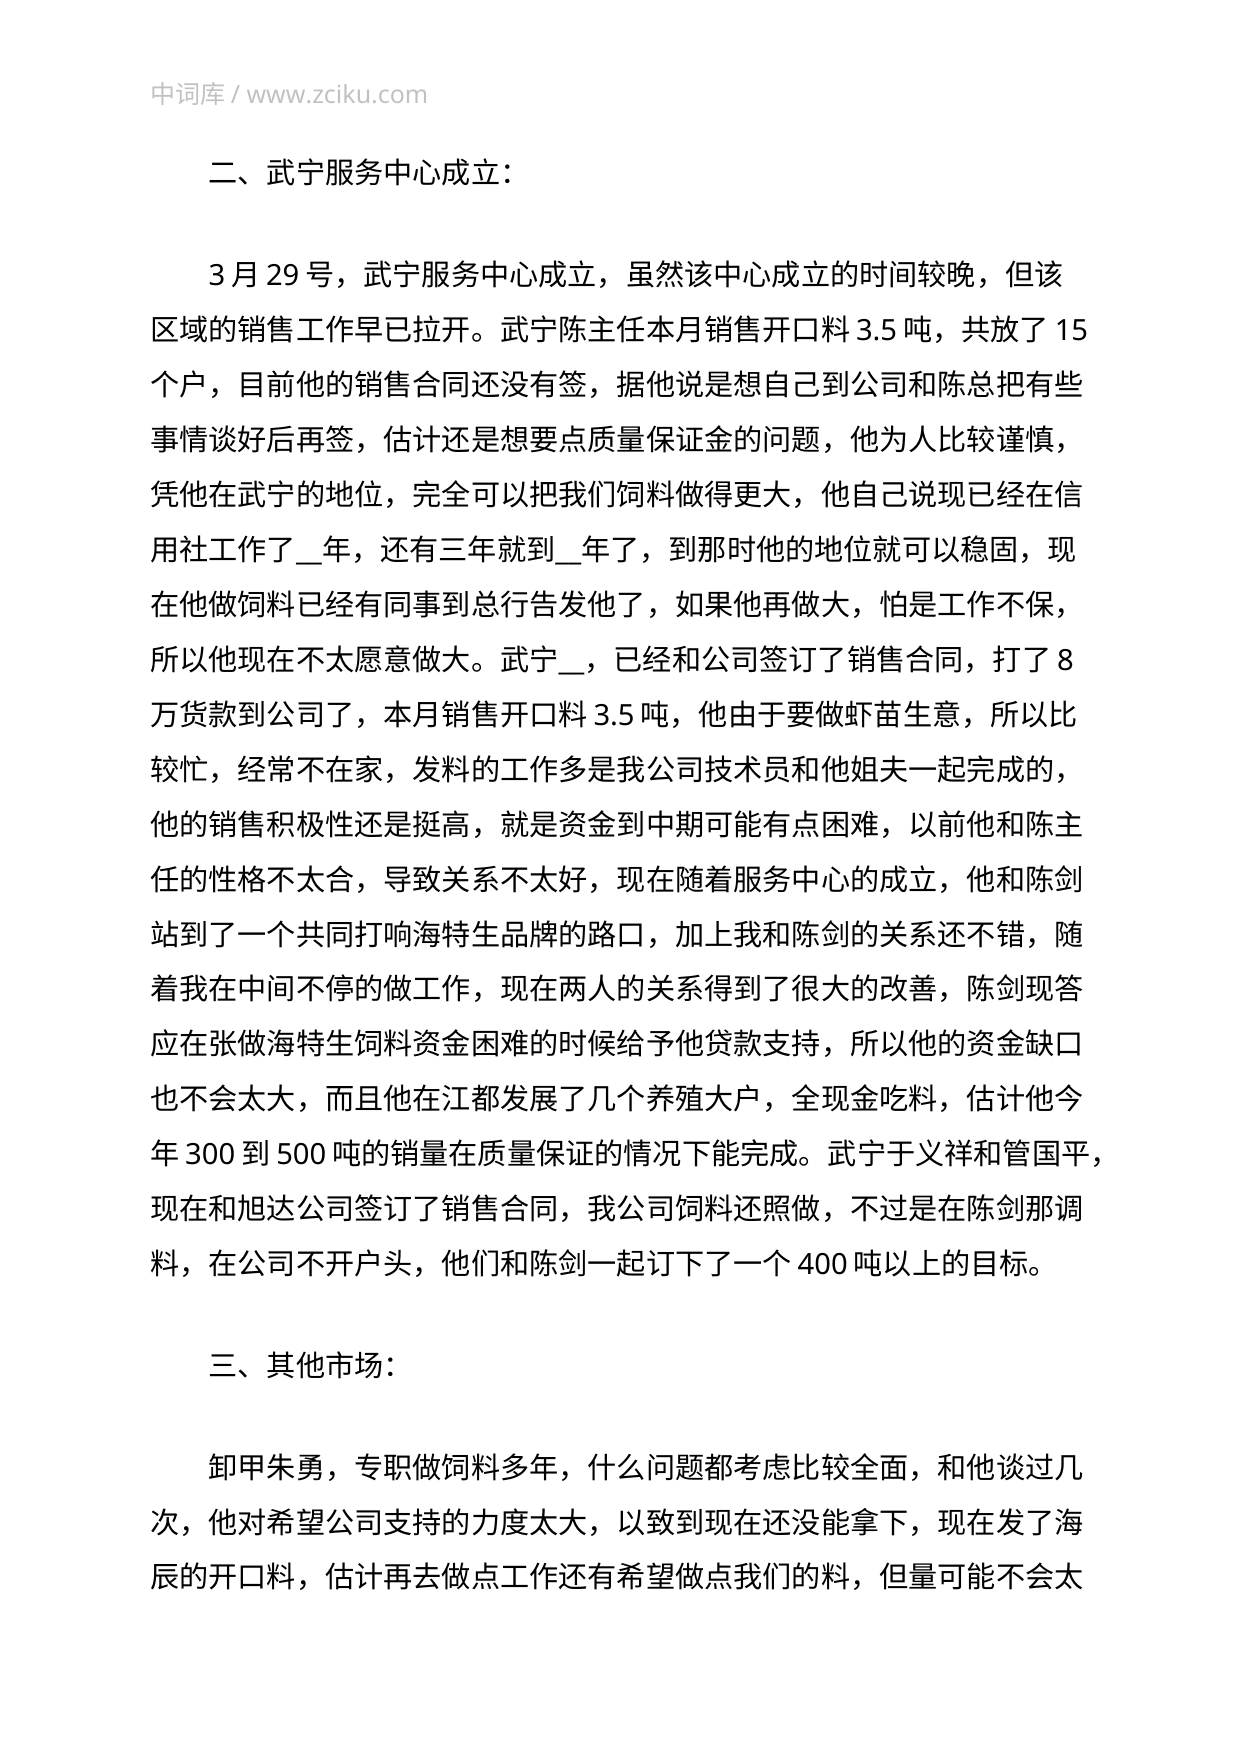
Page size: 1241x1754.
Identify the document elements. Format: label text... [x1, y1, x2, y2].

text 3月29号，武宁服务中心成立，虽然该中心成立的时间较晚，但该区域的销售工作早已拉开。武宁陈主任本月销售开口料3.5吨，共放了15个户，目前他的销售合同还没有签，据他说是想自己到公司和陈总把有些事情谈好后再签，估计还是想要点质量保证金的问题，他为人比较谨慎，凭他在武宁的地位，完全可以把我们饲料做得更大，他自己说现已经在信用社工作了__年，还有三年就到__年了，到那时他的地位就可以稳固，现在他做饲料已经有同事到总行告发他了，如果他再做大，怕是工作不保，所以他现在不太愿意做大。武宁__，已经和公司签订了销售合同，打了8万货款到公司了，本月销售开口料3.5吨，他由于要做虾苗生意，所以比较忙，经常不在家，发料的工作多是我公司技术员和他姐夫一起完成的，他的销售积极性还是挺高，就是资金到中期可能有点困难，以前他和陈主任的性格不太合，导致关系不太好，现在随着服务中心的成立，他和陈剑站到了一个共同打响海特生品牌的路口，加上我和陈剑的关系还不错，随着我在中间不停的做工作，现在两人的关系得到了很大的改善，陈剑现答应在张做海特生饲料资金困难的时候给予他贷款支持，所以他的资金缺口也不会太大，而且他在江都发展了几个养殖大户，全现金吃料，估计他今年300到500吨的销量在质量保证的情况下能完成。武宁于义祥和管国平，现在和旭达公司签订了销售合同，我公司饲料还照做，不过是在陈剑那调料，在公司不开户头，他们和陈剑一起订下了一个400吨以上的目标。 [150, 252, 1090, 1283]
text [150, 1444, 1090, 1596]
text 二、武宁服务中心成立： [150, 150, 1090, 192]
text 三、其他市场： [150, 1342, 1090, 1385]
